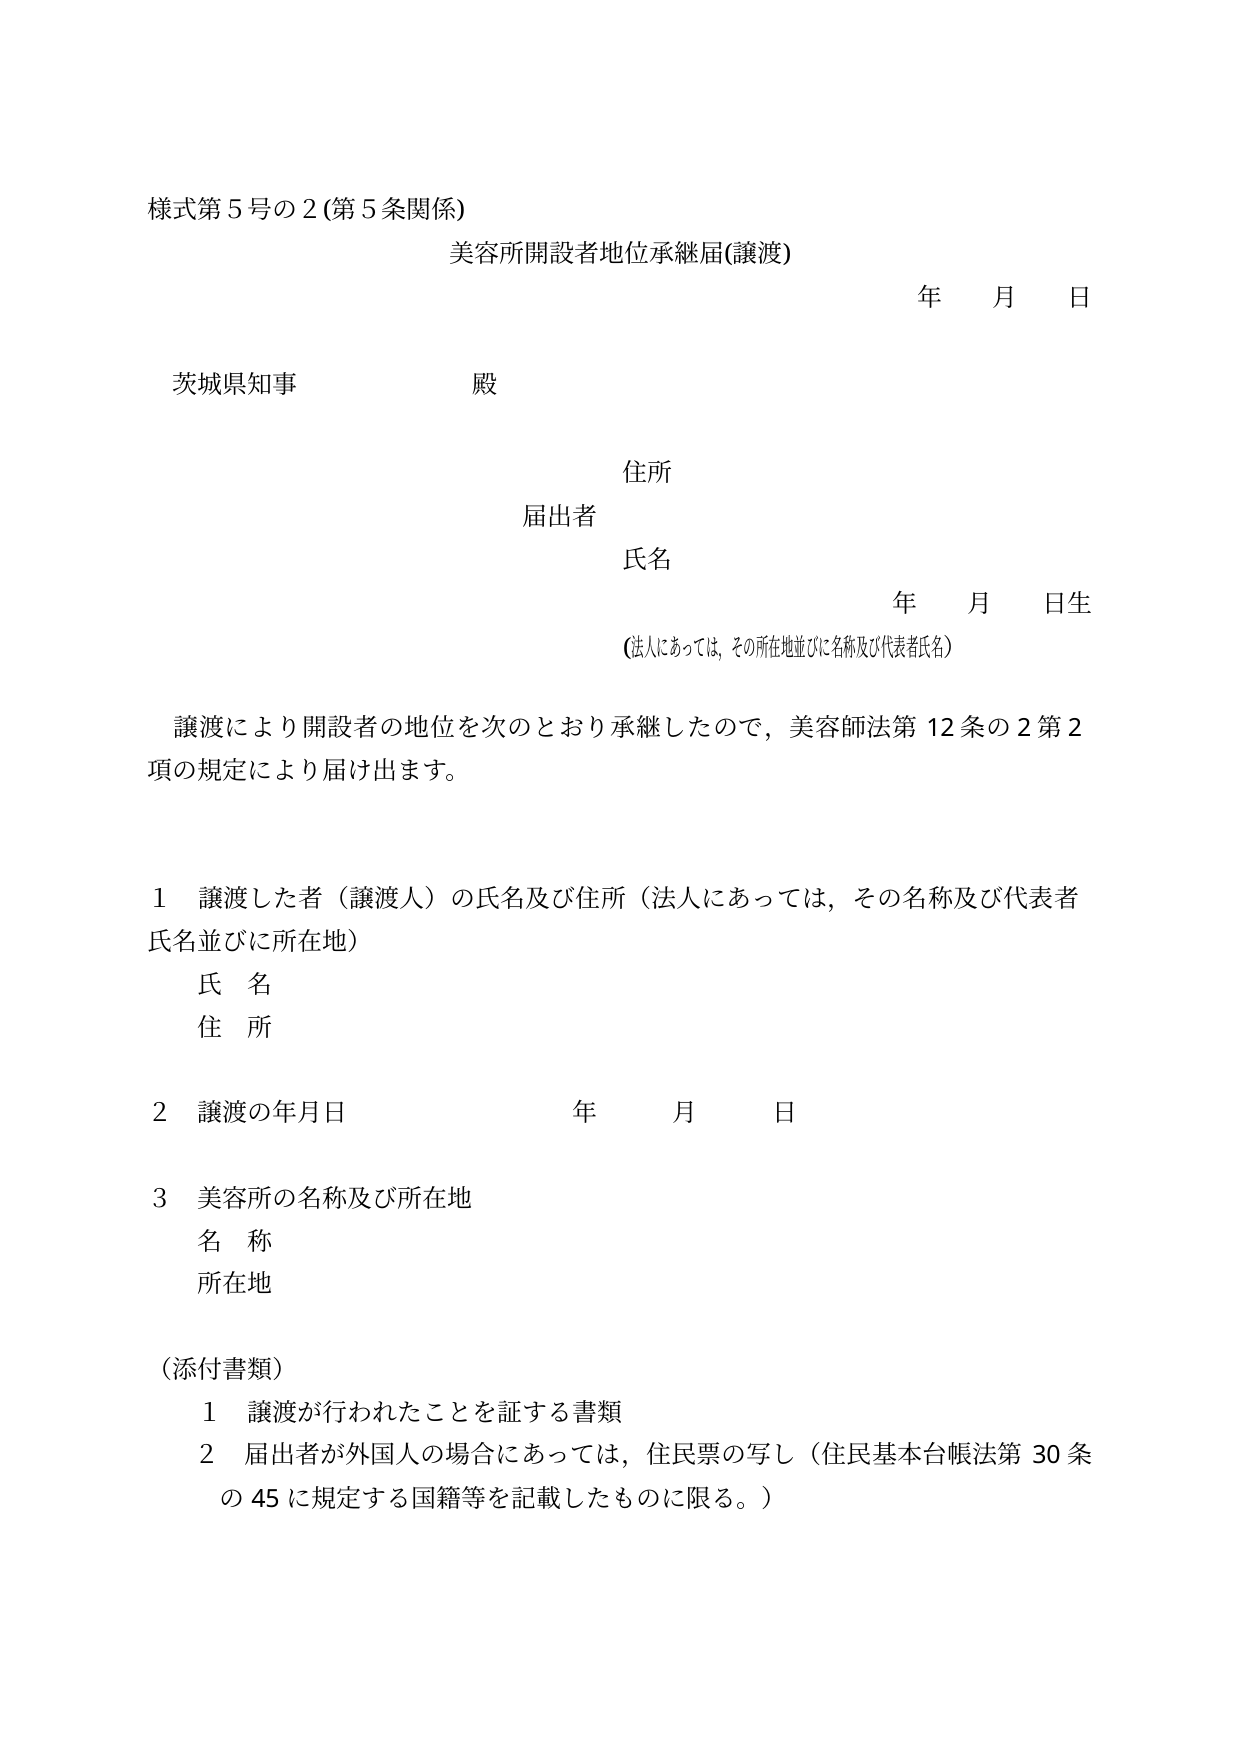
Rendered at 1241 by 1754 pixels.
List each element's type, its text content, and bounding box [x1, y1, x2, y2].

text ３ 美容所の名称及び所在地 [148, 1178, 1082, 1215]
text 届出者 [148, 496, 1092, 533]
text 譲渡により開設者の地位を次のとおり承継したので，美容師法第12条の2第2項の規定により届け出ます。 [148, 707, 1082, 788]
text １ 譲渡した者（譲渡人）の氏名及び住所（法人にあっては，その名称及び代表者氏名並びに所在地） [148, 878, 1082, 959]
text (法人にあっては，その所在地並びに名称及び代表者氏名） [148, 627, 1092, 664]
text 美容所開設者地位承継届(譲渡) [148, 233, 1092, 271]
text 茨城県知事 殿 [148, 364, 1092, 402]
text 氏名 [148, 539, 1092, 577]
text 住所 [148, 452, 1092, 489]
text ２ 届出者が外国人の場合にあっては，住民票の写し（住民基本台帳法第 30 条の 45 に規定する国籍等を記載したものに限る。） [169, 1434, 1092, 1515]
text （添付書類） [148, 1349, 1082, 1386]
text 住 所 [148, 1007, 1082, 1044]
text 年 月 日 [148, 277, 1092, 314]
text 年 月 日生 [148, 583, 1092, 621]
text ２ 譲渡の年月日 年 月 日 [148, 1092, 1082, 1130]
text 様式第５号の２(第５条関係) [148, 189, 1092, 227]
text １ 譲渡が行われたことを証する書類 [148, 1392, 1082, 1429]
text 名 称 [148, 1221, 1082, 1258]
text 氏 名 [148, 964, 1082, 1002]
text 所在地 [148, 1263, 1082, 1301]
